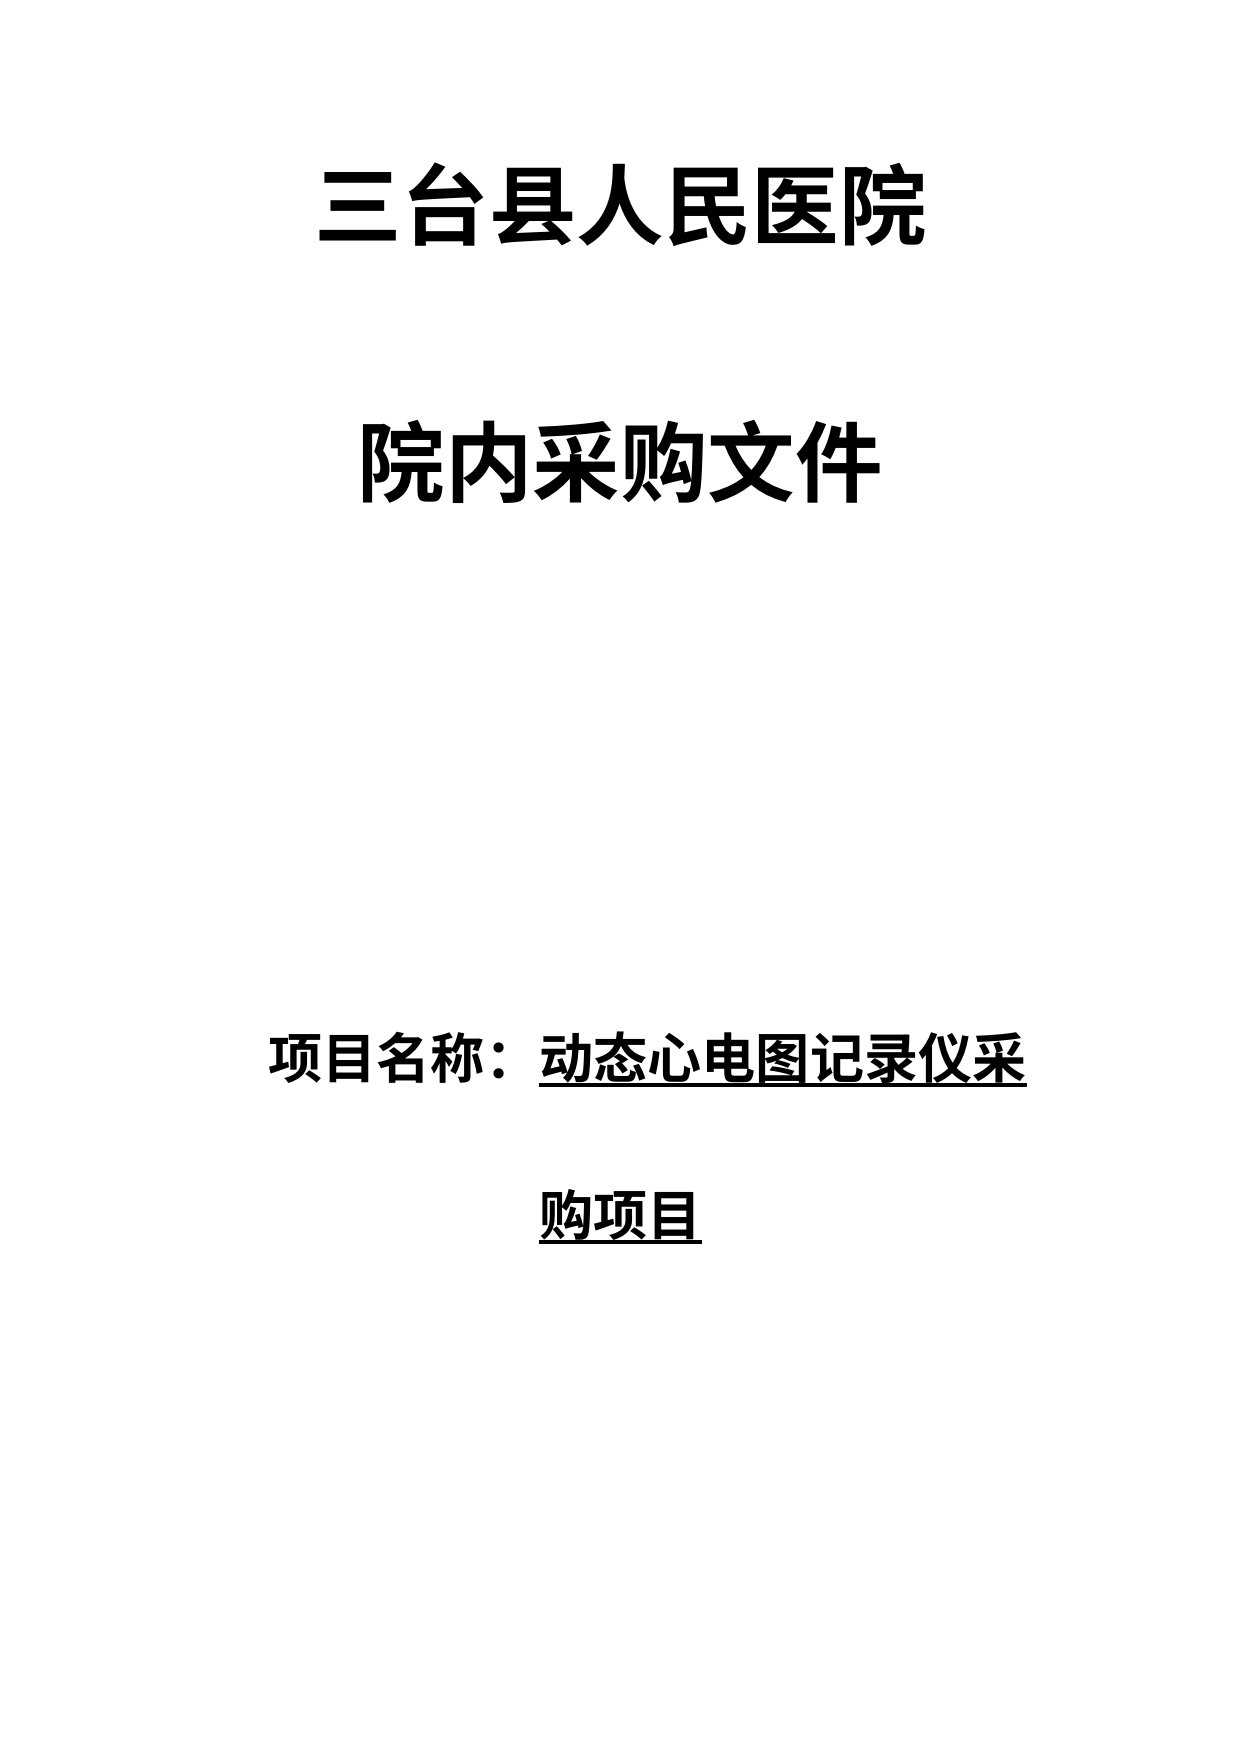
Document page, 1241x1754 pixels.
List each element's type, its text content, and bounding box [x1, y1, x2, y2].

text 三台县人民医院 [187, 135, 1053, 265]
text 项目名称：动态心电图记录仪采购项目 [187, 1016, 1053, 1251]
text 院内采购文件 [187, 392, 1053, 522]
